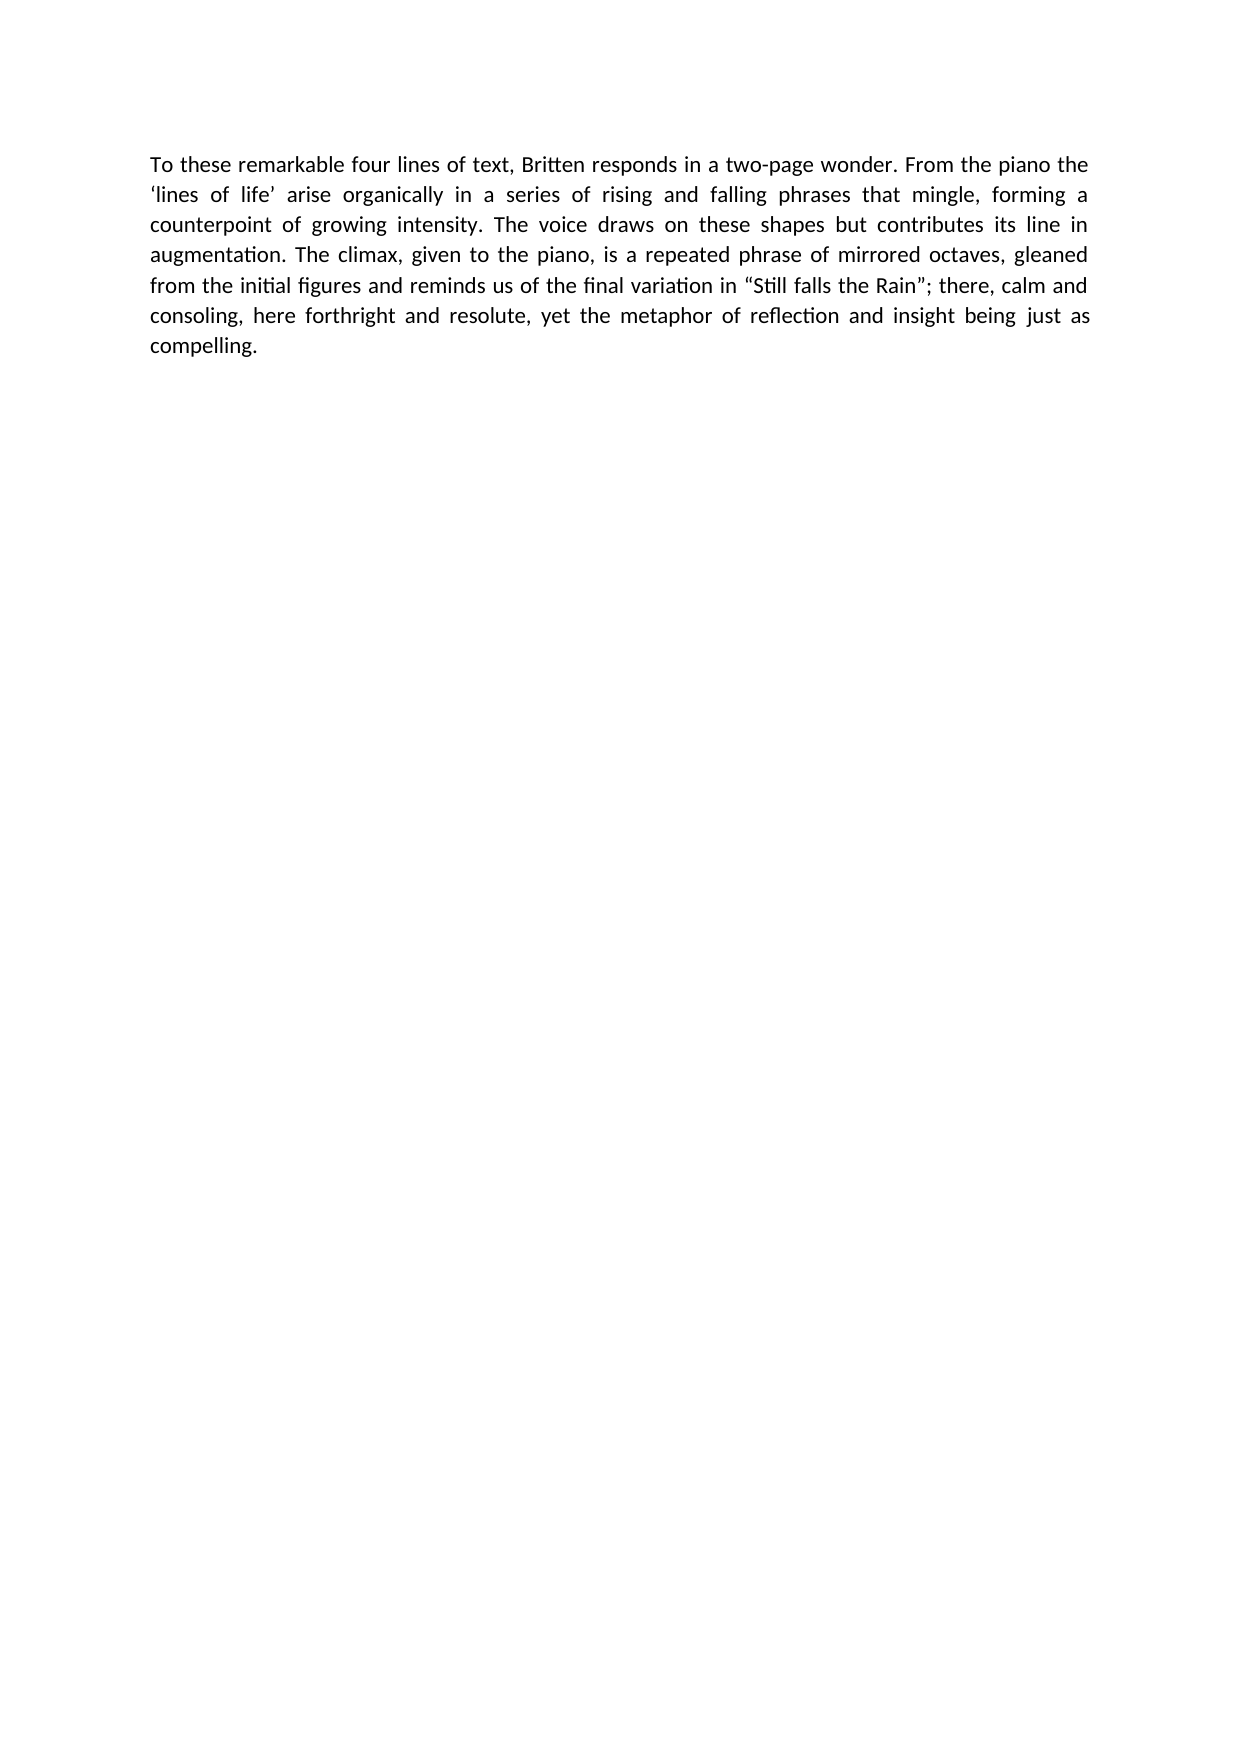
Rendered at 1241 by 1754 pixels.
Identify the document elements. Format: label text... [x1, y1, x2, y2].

text To these remarkable four lines of text, Britten responds in a two-page wonder. From the piano the ‘lines of life’ arise organically in a series of rising and falling phrases that mingle, forming a counterpoint of growing intensity. The voice draws on these shapes but contributes its line in augmentation. The climax, given to the piano, is a repeated phrase of mirrored octaves, gleaned from the initial figures and reminds us of the final variation in “Still falls the Rain”; there, calm and consoling, here forthright and resolute, yet the metaphor of reflection and insight being just as compelling. [150, 150, 1090, 359]
